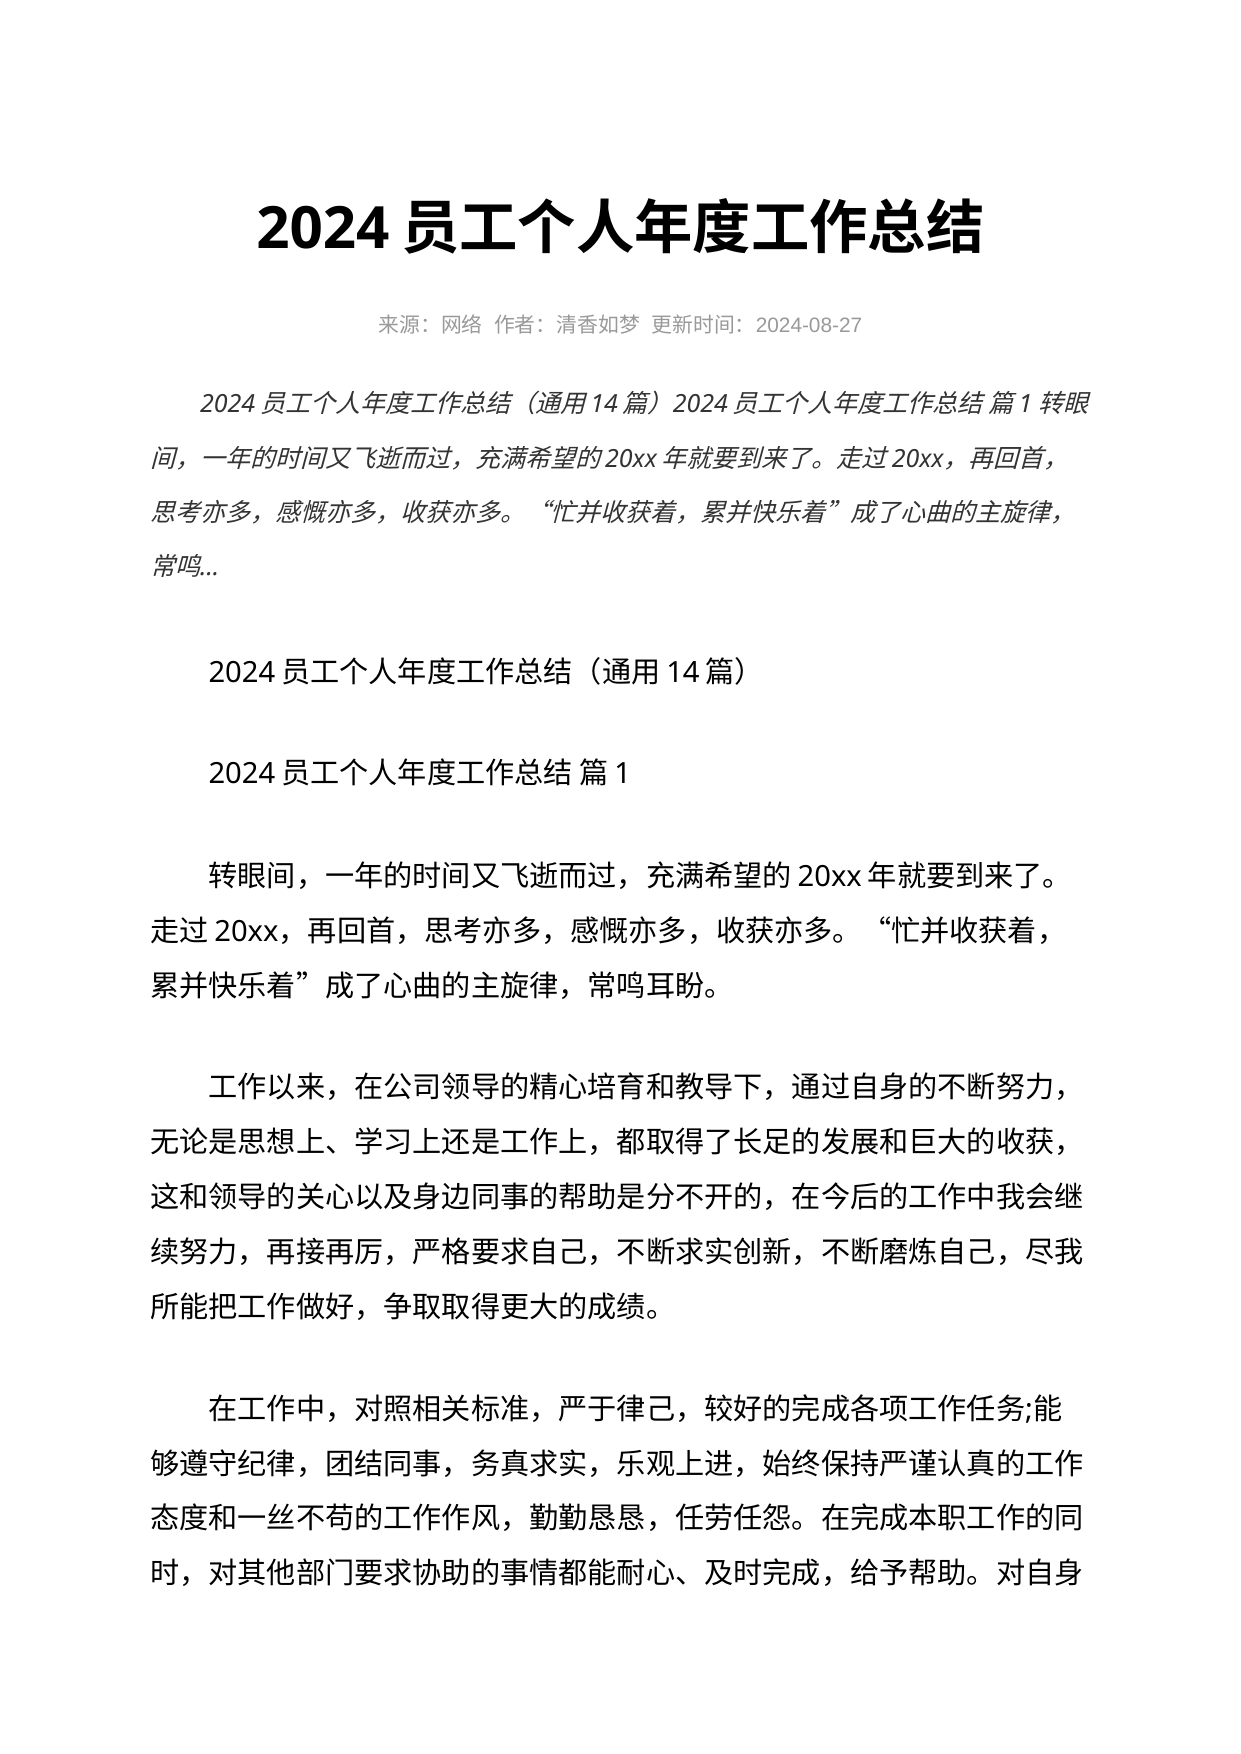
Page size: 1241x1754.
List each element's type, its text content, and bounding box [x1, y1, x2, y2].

text 2024员工个人年度工作总结（通用14篇） [150, 648, 1090, 691]
text 2024员工个人年度工作总结 篇1 [150, 750, 1090, 792]
text 转眼间，一年的时间又飞逝而过，充满希望的20xx年就要到来了。走过20xx，再回首，思考亦多，感慨亦多，收获亦多。“忙并收获着，累并快乐着”成了心曲的主旋律，常鸣耳盼。 [150, 852, 1090, 1004]
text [150, 1385, 1090, 1592]
text 2024员工个人年度工作总结（通用14篇）2024员工个人年度工作总结 篇1 转眼间，一年的时间又飞逝而过，充满希望的20xx年就要到来了。走过20xx，再回首，思考亦多，感慨亦多，收获亦多。“忙并收获着，累并快乐着”成了心曲的主旋律，常鸣... [150, 384, 1090, 583]
subtitle 2024员工个人年度工作总结 [150, 181, 1090, 266]
text 来源：网络 作者：清香如梦 更新时间：2024-08-27 [150, 313, 1090, 337]
text 工作以来，在公司领导的精心培育和教导下，通过自身的不断努力，无论是思想上、学习上还是工作上，都取得了长足的发展和巨大的收获，这和领导的关心以及身边同事的帮助是分不开的，在今后的工作中我会继续努力，再接再厉，严格要求自己，不断求实创新，不断磨炼自己，尽我所能把工作做好，争取取得更大的成绩。 [150, 1064, 1090, 1326]
